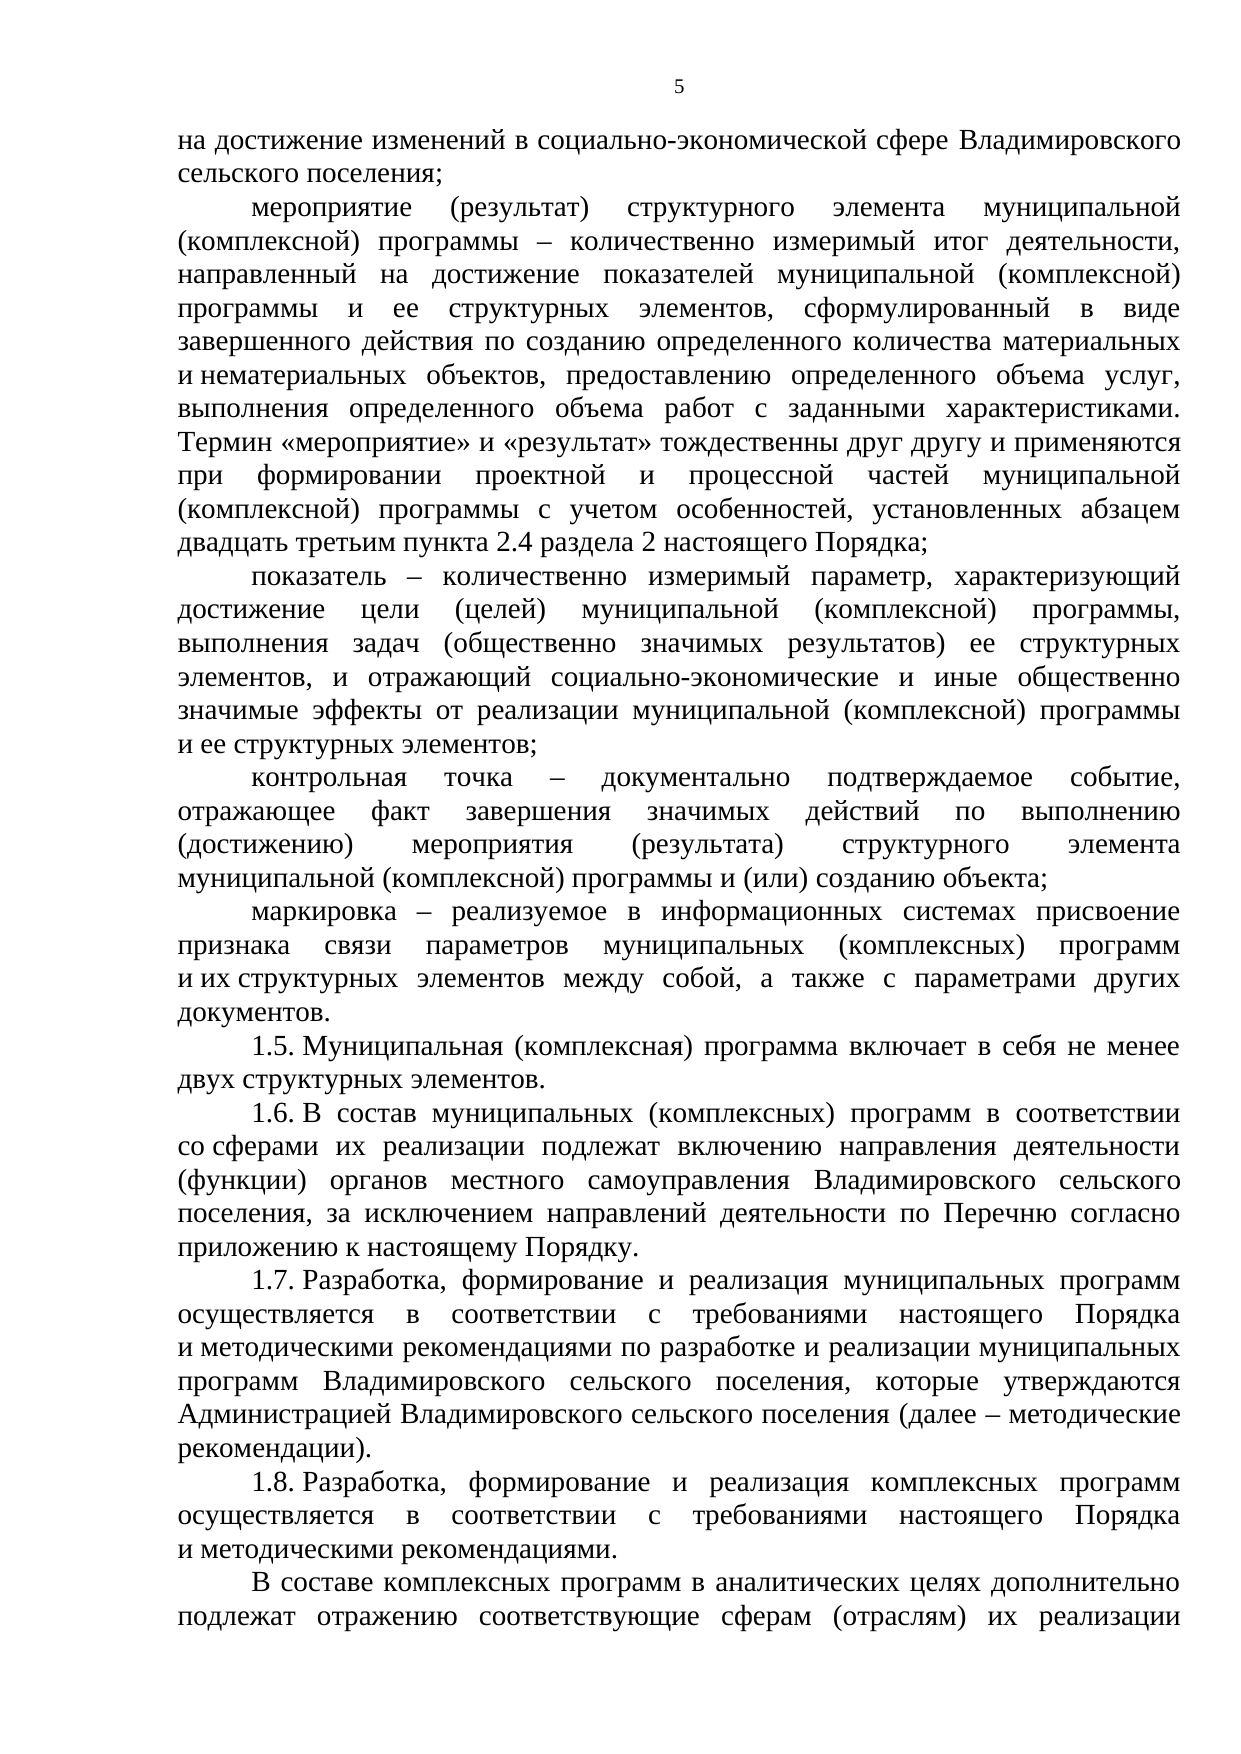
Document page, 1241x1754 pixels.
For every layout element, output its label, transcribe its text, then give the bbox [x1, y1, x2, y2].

text 1.8. Разработка, формирование и реализация комплексных программ осуществляется в соответствии с требованиями настоящего Порядка и методическими рекомендациями. [177, 1464, 1181, 1564]
text 1.6. В состав муниципальных (комплексных) программ в соответствии со сферами их реализации подлежат включению направления деятельности (функции) органов местного самоуправления Владимировского сельского поселения, за исключением направлений деятельности по Перечню согласно приложению к настоящему Порядку. [177, 1095, 1181, 1262]
text 1.5. Муниципальная (комплексная) программа включает в себя не менее двух структурных элементов. [177, 1028, 1181, 1095]
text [177, 1564, 1181, 1631]
text мероприятие (результат) структурного элемента муниципальной (комплексной) программы – количественно измеримый итог деятельности, направленный на достижение показателей муниципальной (комплексной) программы и ее структурных элементов, сформулированный в виде завершенного действия по созданию определенного количества материальных и нематериальных объектов, предоставлению определенного объема услуг, выполнения определенного объема работ с заданными характеристиками. Термин «мероприятие» и «результат» тождественны друг другу и применяются при формировании проектной и процессной частей муниципальной (комплексной) программы с учетом особенностей, установленных абзацем двадцать третьим пункта 2.4 раздела 2 настоящего Порядка; [177, 189, 1181, 558]
text контрольная точка – документально подтверждаемое событие, отражающее факт завершения значимых действий по выполнению (достижению) мероприятия (результата) структурного элемента муниципальной (комплексной) программы и (или) созданию объекта; [177, 759, 1181, 893]
text показатель – количественно измеримый параметр, характеризующий достижение цели (целей) муниципальной (комплексной) программы, выполнения задач (общественно значимых результатов) ее структурных элементов, и отражающий социально-экономические и иные общественно значимые эффекты от реализации муниципальной (комплексной) программы и ее структурных элементов; [177, 558, 1181, 759]
text маркировка – реализуемое в информационных системах присвоение признака связи параметров муниципальных (комплексных) программ и их структурных элементов между собой, а также с параметрами других документов. [177, 893, 1181, 1028]
text 1.7. Разработка, формирование и реализация муниципальных программ осуществляется в соответствии с требованиями настоящего Порядка и методическими рекомендациями по разработке и реализации муниципальных программ Владимировского сельского поселения, которые утверждаются Администрацией Владимировского сельского поселения (далее – методические рекомендации). [177, 1262, 1181, 1464]
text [177, 122, 1181, 189]
